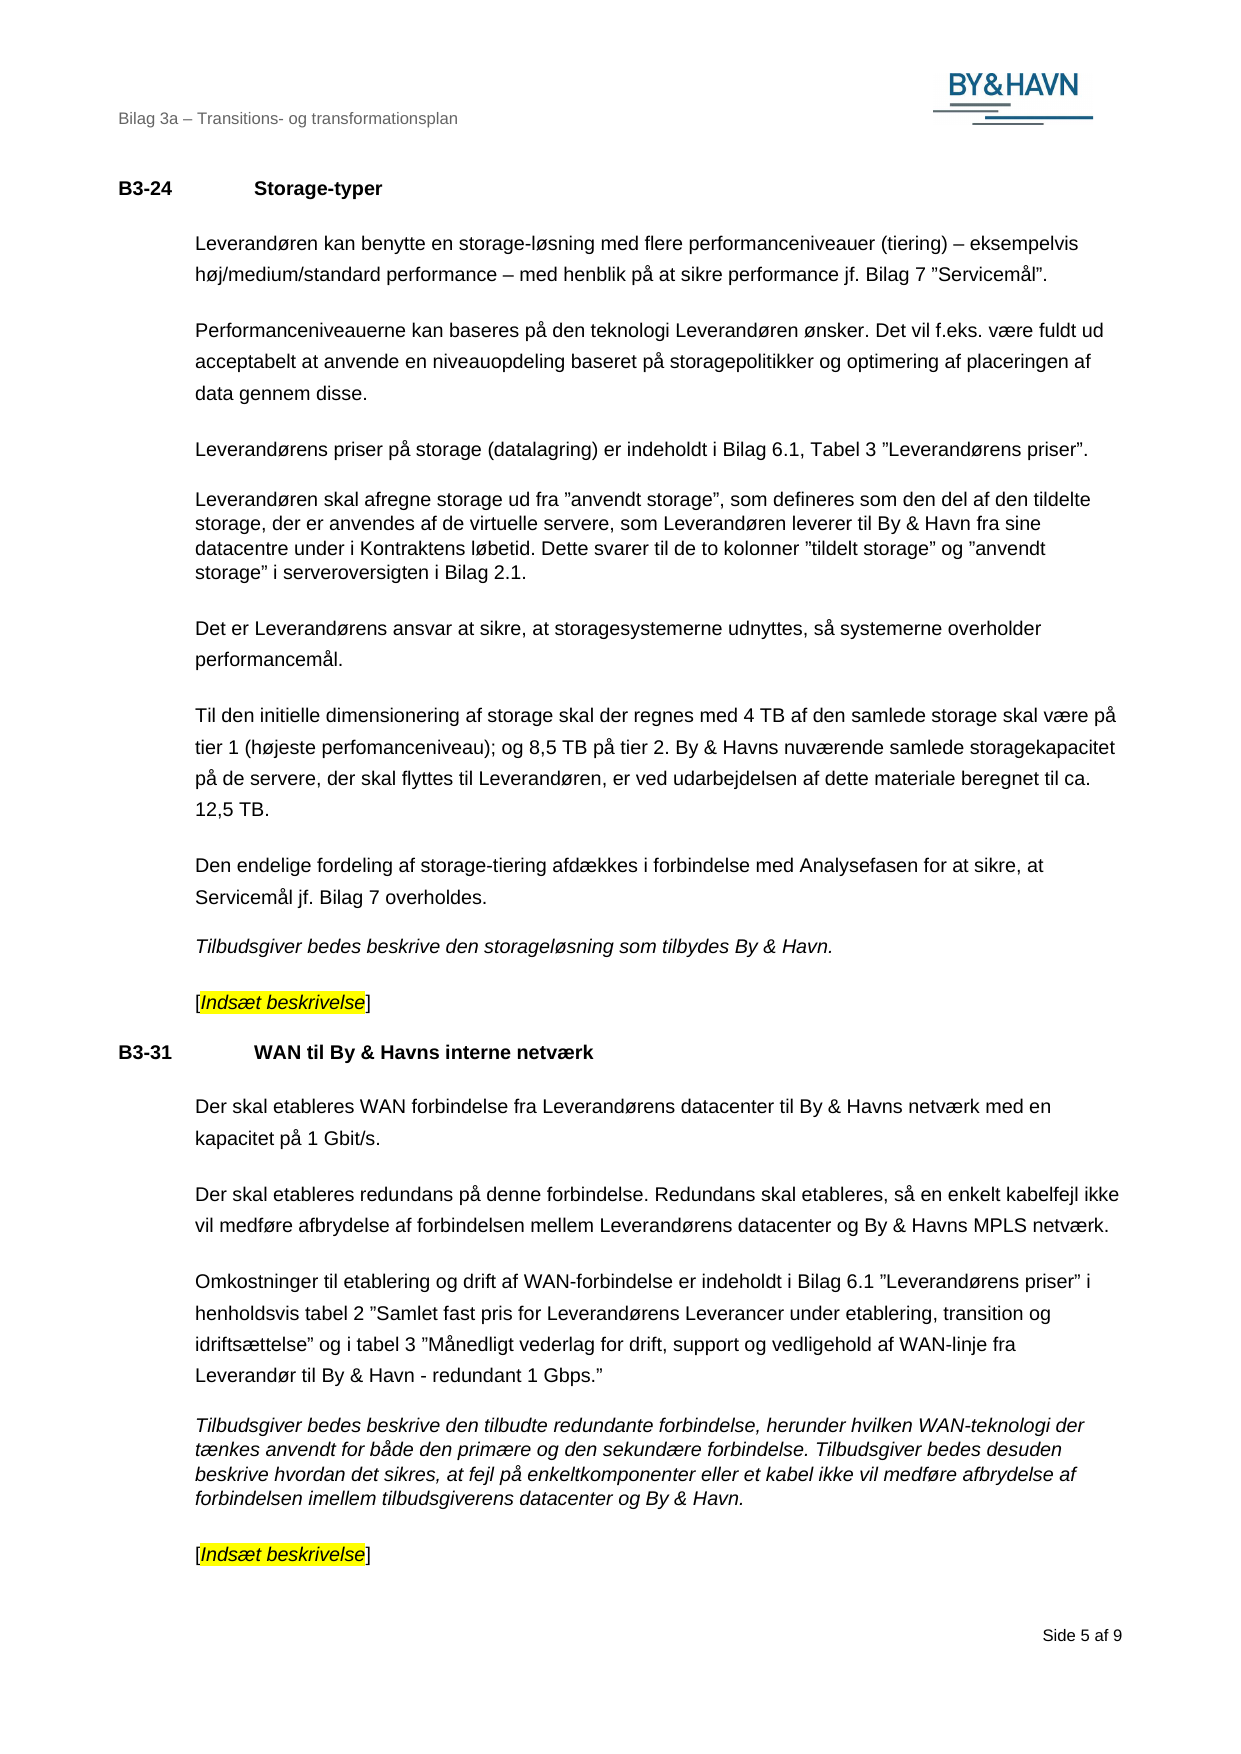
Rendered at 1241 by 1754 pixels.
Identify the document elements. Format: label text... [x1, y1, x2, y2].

text Tilbudsgiver bedes beskrive den storageløsning som tilbydes By & Havn. [195, 935, 1122, 958]
subtitle B3-31 WAN til By & Havns interne netværk [118, 1041, 1122, 1064]
text Leverandørens priser på storage (datalagring) er indeholdt i Bilag 6.1, Tabel 3 ”Leverandørens priser”. [195, 431, 1122, 462]
text Tilbudsgiver bedes beskrive den tilbudte redundante forbindelse, herunder hvilken WAN-teknologi der tænkes anvendt for både den primære og den sekundære forbindelse. Tilbudsgiver bedes desuden beskrive hvordan det sikres, at fejl på enkeltkomponenter eller et kabel ikke vil medføre afbrydelse af forbindelsen imellem tilbudsgiverens datacenter og By & Havn. [195, 1414, 1122, 1510]
text Til den initielle dimensionering af storage skal der regnes med 4 TB af den samlede storage skal være på tier 1 (højeste perfomanceniveau); og 8,5 TB på tier 2. By & Havns nuværende samlede storagekapacitet på de servere, der skal flyttes til Leverandøren, er ved udarbejdelsen af dette materiale beregnet til ca. 12,5 TB. [195, 698, 1122, 823]
text Omkostninger til etablering og drift af WAN-forbindelse er indeholdt i Bilag 6.1 ”Leverandørens priser” i henholdsvis tabel 2 ”Samlet fast pris for Leverandørens Leverancer under etablering, transition og idriftsættelse” og i tabel 3 ”Månedligt vederlag for drift, support og vedligehold af WAN-linje fra Leverandør til By & Havn - redundant 1 Gbps.” [195, 1264, 1122, 1389]
text Leverandøren kan benytte en storage-løsning med flere performanceniveauer (tiering) – eksempelvis høj/medium/standard performance – med henblik på at sikre performance jf. Bilag 7 ”Servicemål”. [195, 225, 1122, 287]
text Der skal etableres WAN forbindelse fra Leverandørens datacenter til By & Havns netværk med en kapacitet på 1 Gbit/s. [195, 1089, 1122, 1151]
text [Indsæt beskrivelse] [195, 1537, 1122, 1568]
picture [933, 73, 1094, 125]
text [Indsæt beskrivelse] [195, 985, 1122, 1016]
text Performanceniveauerne kan baseres på den teknologi Leverandøren ønsker. Det vil f.eks. være fuldt ud acceptabelt at anvende en niveauopdeling baseret på storagepolitikker og optimering af placeringen af data gennem disse. [195, 312, 1122, 406]
subtitle B3-24 Storage-typer [118, 177, 1122, 200]
text Leverandøren skal afregne storage ud fra ”anvendt storage”, som defineres som den del af den tildelte storage, der er anvendes af de virtuelle servere, som Leverandøren leverer til By & Havn fra sine datacentre under i Kontraktens løbetid. Dette svarer til de to kolonner ”tildelt storage” og ”anvendt storage” i serveroversigten i Bilag 2.1. [195, 487, 1122, 583]
text Der skal etableres redundans på denne forbindelse. Redundans skal etableres, så en enkelt kabelfejl ikke vil medføre afbrydelse af forbindelsen mellem Leverandørens datacenter og By & Havns MPLS netværk. [195, 1176, 1122, 1239]
text Den endelige fordeling af storage-tiering afdækkes i forbindelse med Analysefasen for at sikre, at Servicemål jf. Bilag 7 overholdes. [195, 848, 1122, 910]
text Det er Leverandørens ansvar at sikre, at storagesystemerne udnyttes, så systemerne overholder performancemål. [195, 610, 1122, 673]
